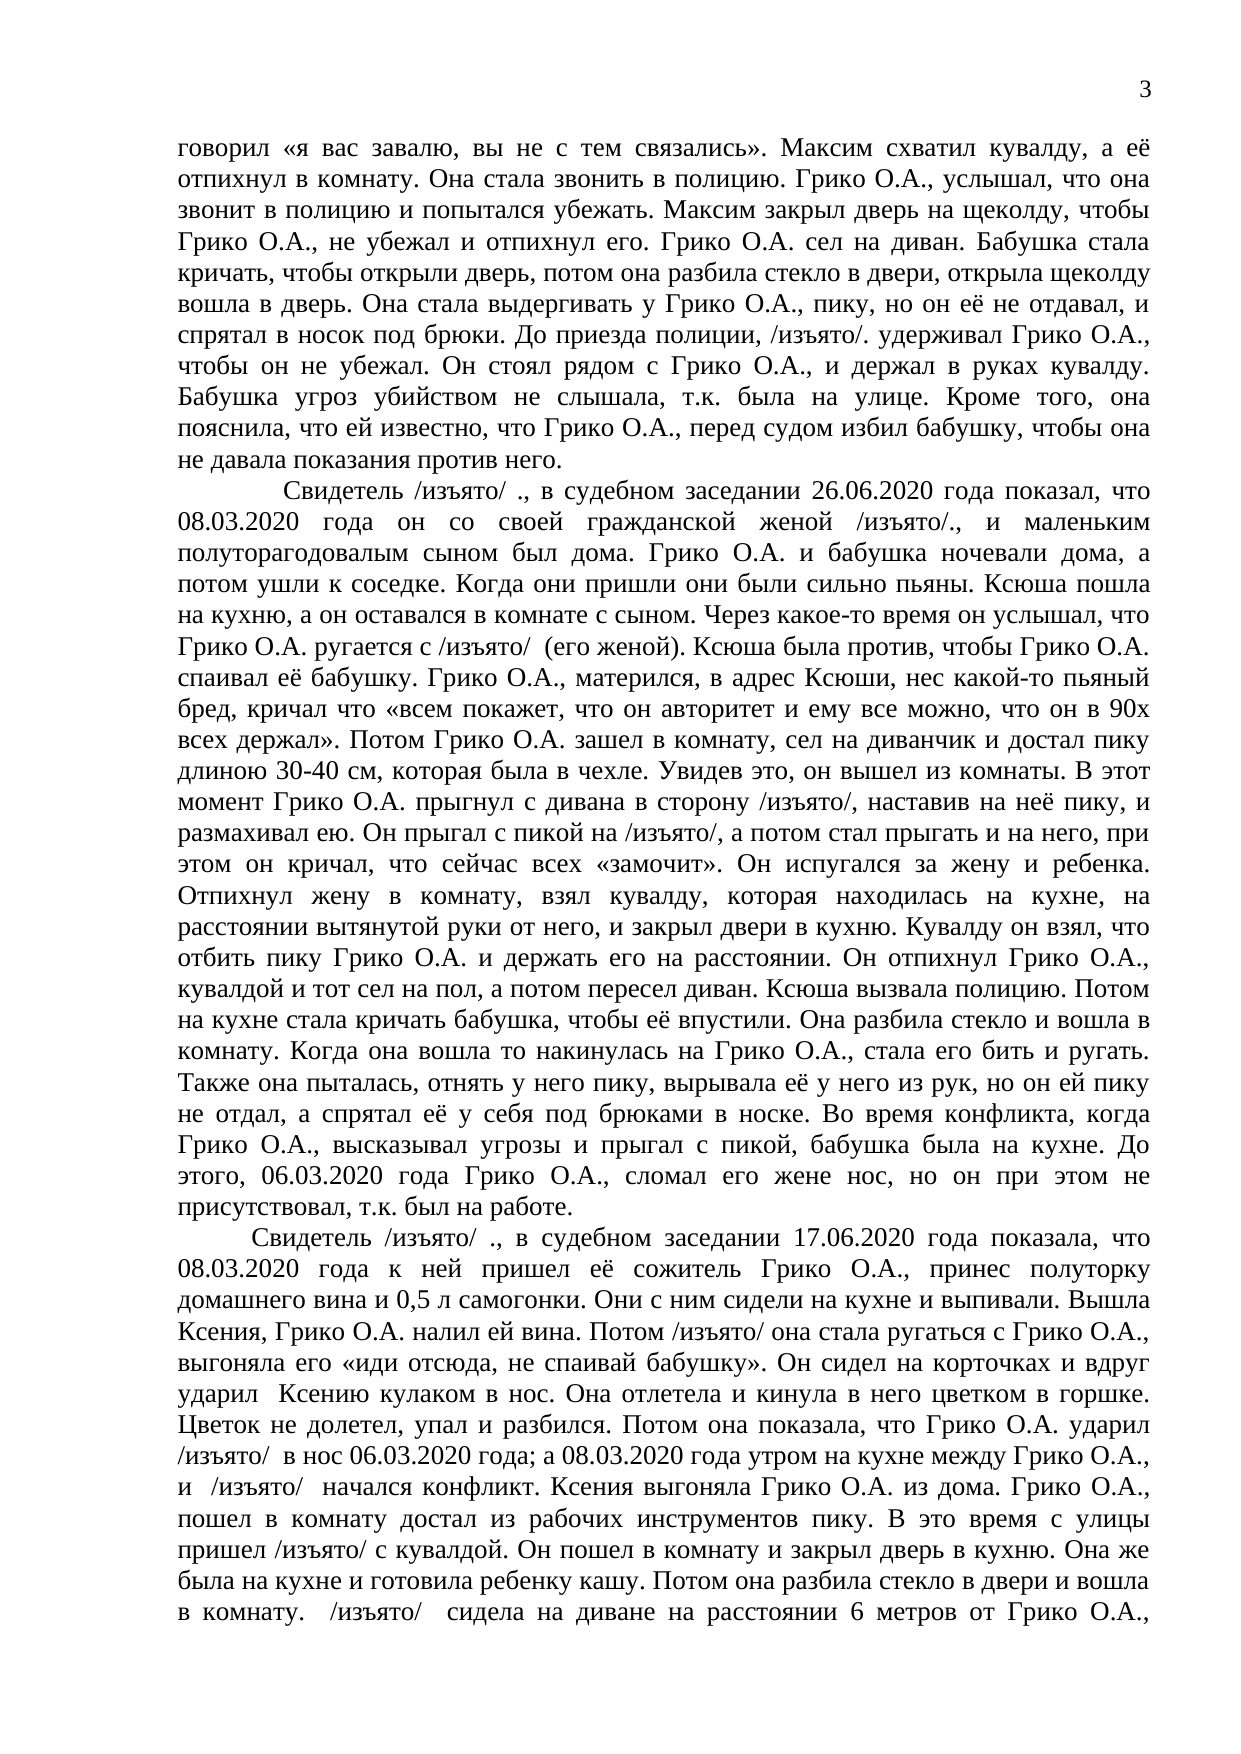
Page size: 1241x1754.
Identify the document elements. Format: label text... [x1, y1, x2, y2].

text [177, 1221, 1152, 1626]
text Свидетель /изъято/ ., в судебном заседании 26.06.2020 года показал, что 08.03.2020 года он со своей гражданской женой /изъято/., и маленьким полуторагодовалым сыном был дома. Грико О.А. и бабушка ночевали дома, а потом ушли к соседке. Когда они пришли они были сильно пьяны. Ксюша пошла на кухню, а он оставался в комнате с сыном. Через какое-то время он услышал, что Грико О.А. ругается с /изъято/ (его женой). Ксюша была против, чтобы Грико О.А. спаивал её бабушку. Грико О.А., матерился, в адрес Ксюши, нес какой-то пьяный бред, кричал что «всем покажет, что он авторитет и ему все можно, что он в 90х всех держал». Потом Грико О.А. зашел в комнату, сел на диванчик и достал пику длиною 30-40 см, которая была в чехле. Увидев это, он вышел из комнаты. В этот момент Грико О.А. прыгнул с дивана в сторону /изъято/, наставив на неё пику, и размахивал ею. Он прыгал с пикой на /изъято/, а потом стал прыгать и на него, при этом он кричал, что сейчас всех «замочит». Он испугался за жену и ребенка. Отпихнул жену в комнату, взял кувалду, которая находилась на кухне, на расстоянии вытянутой руки от него, и закрыл двери в кухню. Кувалду он взял, что отбить пику Грико О.А. и держать его на расстоянии. Он отпихнул Грико О.А., кувалдой и тот сел на пол, а потом пересел диван. Ксюша вызвала полицию. Потом на кухне стала кричать бабушка, чтобы её впустили. Она разбила стекло и вошла в комнату. Когда она вошла то накинулась на Грико О.А., стала его бить и ругать. Также она пыталась, отнять у него пику, вырывала её у него из рук, но он ей пику не отдал, а спрятал её у себя под брюками в носке. Во время конфликта, когда Грико О.А., высказывал угрозы и прыгал с пикой, бабушка была на кухне. До этого, 06.03.2020 года Грико О.А., сломал его жене нос, но он при этом не присутствовал, т.к. был на работе. [177, 474, 1152, 1221]
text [177, 131, 1152, 474]
